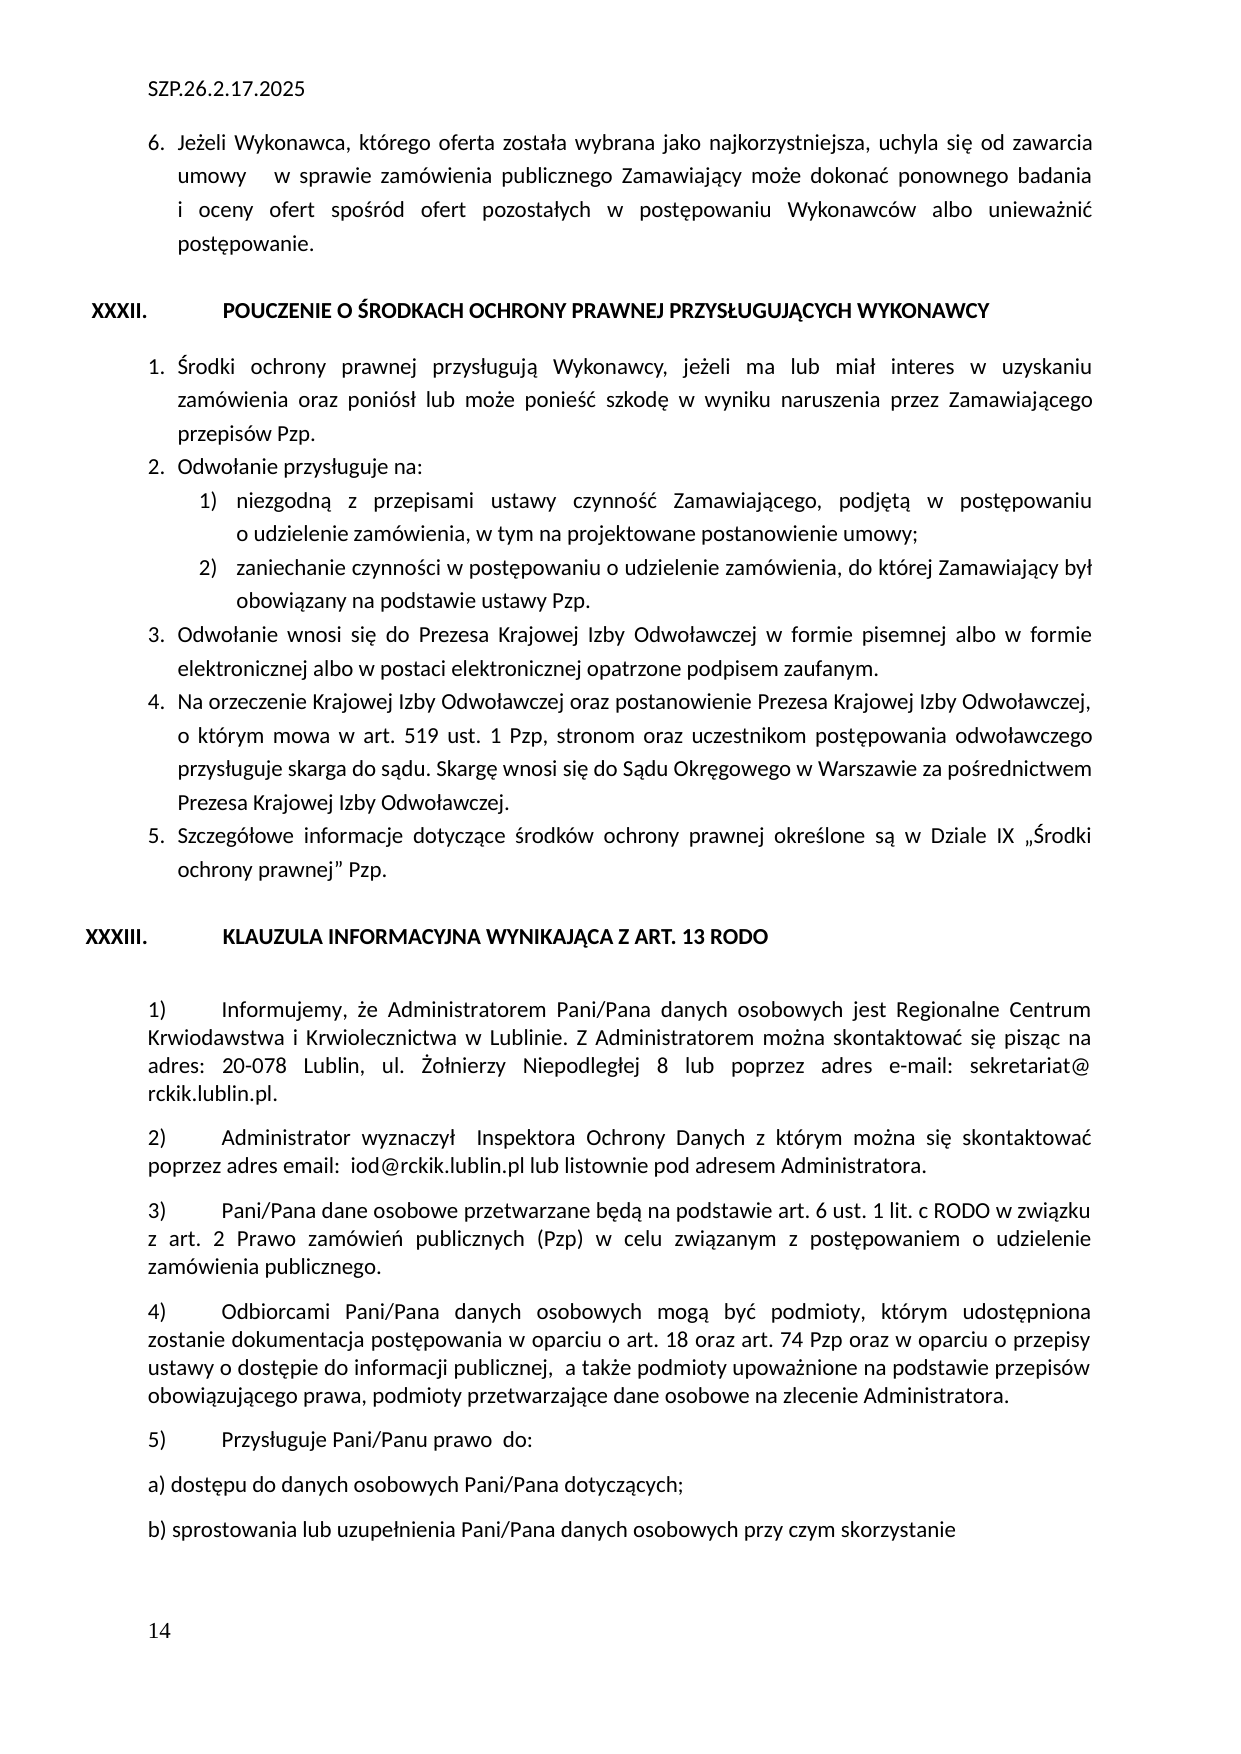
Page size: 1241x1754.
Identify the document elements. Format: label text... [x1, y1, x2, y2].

list Na orzeczenie Krajowej Izby Odwoławczej oraz postanowienie Prezesa Krajowej Izby Odwoławczej, o którym mowa w art. 519 ust. 1 Pzp, stronom oraz uczestnikom postępowania odwoławczego przysługuje skarga do sądu. Skargę wnosi się do Sądu Okręgowego w Warszawie za pośrednictwem Prezesa Krajowej Izby Odwoławczej. [148, 687, 1093, 816]
text 3) Pani/Pana dane osobowe przetwarzane będą na podstawie art. 6 ust. 1 lit. c RODO w związku z art. 2 Prawo zamówień publicznych (Pzp) w celu związanym z postępowaniem o udzielenie zamówienia publicznego. [148, 1196, 1093, 1280]
text 5) Przysługuje Pani/Panu prawo do: [148, 1426, 1093, 1454]
list Szczegółowe informacje dotyczące środków ochrony prawnej określone są w Dziale IX „Środki ochrony prawnej” Pzp. [148, 821, 1093, 883]
list Odwołanie przysługuje na: [148, 452, 1093, 480]
list POUCZENIE O ŚRODKACH OCHRONY PRAWNEJ PRZYSŁUGUJĄCYCH WYKONAWCY [148, 296, 1093, 324]
list Środki ochrony prawnej przysługują Wykonawcy, jeżeli ma lub miał interes w uzyskaniu zamówienia oraz poniósł lub może ponieść szkodę w wyniku naruszenia przez Zamawiającego przepisów Pzp. [148, 352, 1093, 447]
list zaniechanie czynności w postępowaniu o udzielenie zamówienia, do której Zamawiający był obowiązany na podstawie ustawy Pzp. [199, 553, 1093, 614]
text b) sprostowania lub uzupełnienia Pani/Pana danych osobowych przy czym skorzystanie [148, 1515, 1093, 1543]
list KLAUZULA INFORMACYJNA WYNIKAJĄCA Z ART. 13 RODO [148, 922, 1093, 950]
list niezgodną z przepisami ustawy czynność Zamawiającego, podjętą w postępowaniu o udzielenie zamówienia, w tym na projektowane postanowienie umowy; [199, 486, 1093, 547]
text 4) Odbiorcami Pani/Pana danych osobowych mogą być podmioty, którym udostępniona zostanie dokumentacja postępowania w oparciu o art. 18 oraz art. 74 Pzp oraz w oparciu o przepisy ustawy o dostępie do informacji publicznej, a także podmioty upoważnione na podstawie przepisów obowiązującego prawa, podmioty przetwarzające dane osobowe na zlecenie Administratora. [148, 1297, 1093, 1409]
list Jeżeli Wykonawca, którego oferta została wybrana jako najkorzystniejsza, uchyla się od zawarcia umowy w sprawie zamówienia publicznego Zamawiający może dokonać ponownego badania i oceny ofert spośród ofert pozostałych w postępowaniu Wykonawców albo unieważnić postępowanie. [148, 128, 1093, 257]
list Odwołanie wnosi się do Prezesa Krajowej Izby Odwoławczej w formie pisemnej albo w formie elektronicznej albo w postaci elektronicznej opatrzone podpisem zaufanym. [148, 620, 1093, 682]
text a) dostępu do danych osobowych Pani/Pana dotyczących; [148, 1470, 1093, 1498]
text 2) Administrator wyznaczył Inspektora Ochrony Danych z którym można się skontaktować poprzez adres email: iod@rckik.lublin.pl lub listownie pod adresem Administratora. [148, 1123, 1093, 1179]
text 1) Informujemy, że Administratorem Pani/Pana danych osobowych jest Regionalne Centrum Krwiodawstwa i Krwiolecznictwa w Lublinie. Z Administratorem można skontaktować się pisząc na adres: 20-078 Lublin, ul. Żołnierzy Niepodległej 8 lub poprzez adres e-mail: sekretariat@ rckik.lublin.pl. [148, 995, 1093, 1107]
